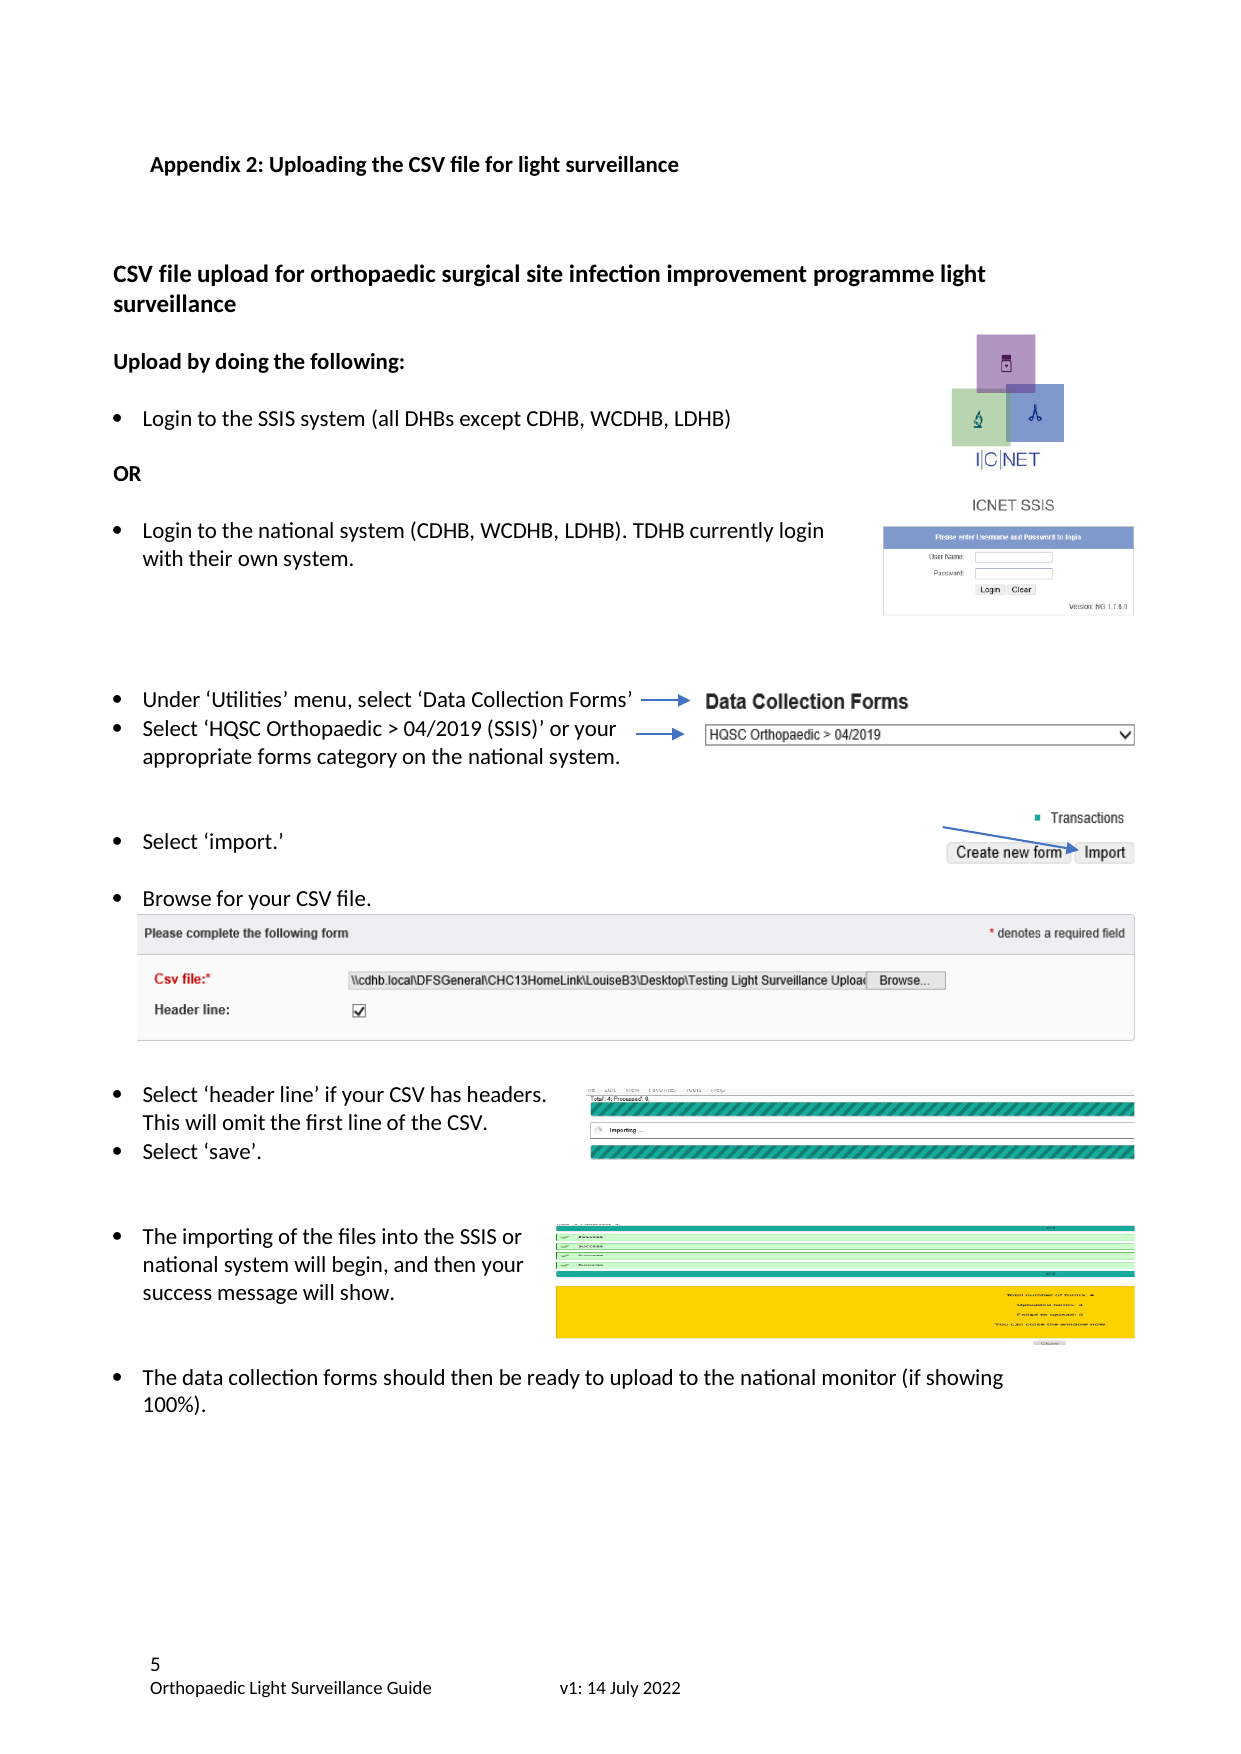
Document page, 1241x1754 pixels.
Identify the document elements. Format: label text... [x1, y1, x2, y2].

text Appendix 2: Uploading the CSV file for light surveillance [150, 150, 1090, 178]
